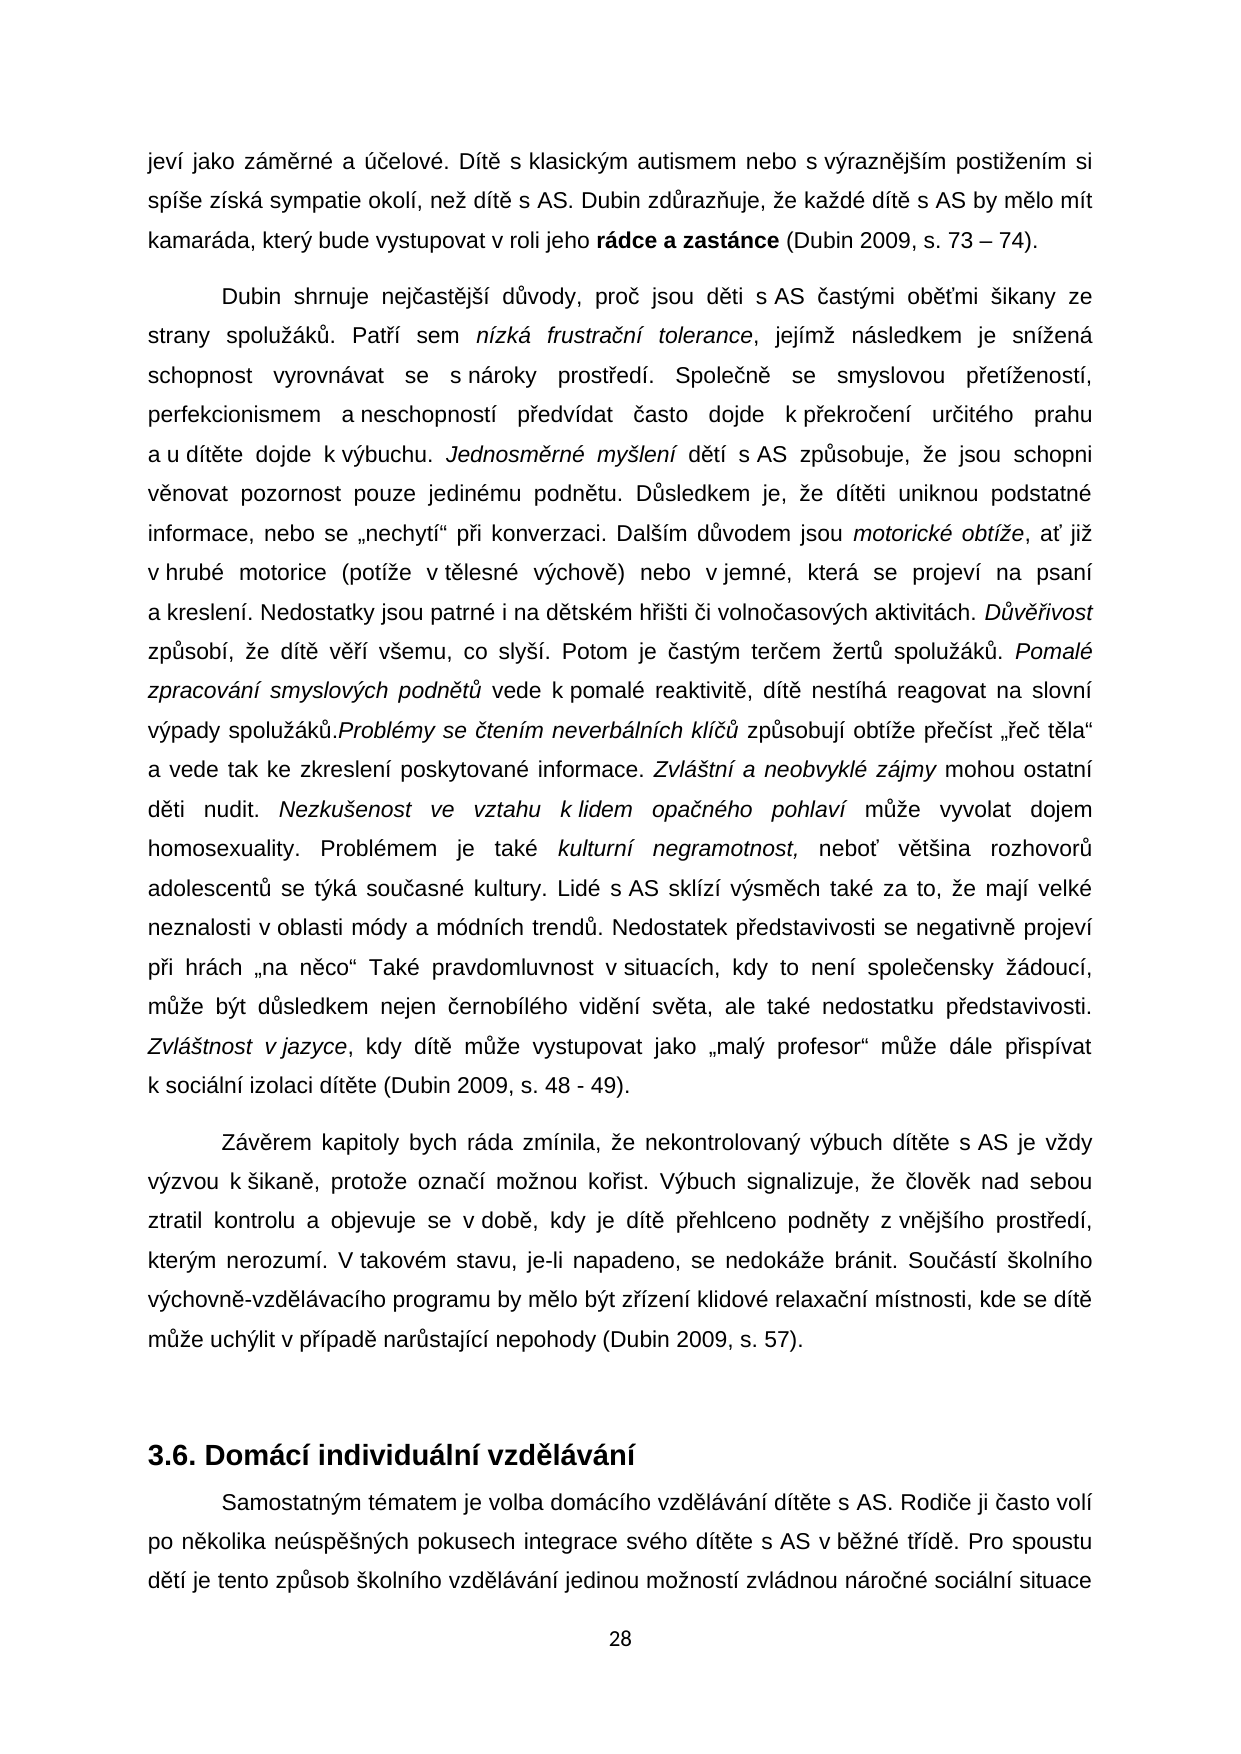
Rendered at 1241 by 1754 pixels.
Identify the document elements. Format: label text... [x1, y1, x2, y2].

text Dubin shrnuje nejčastější důvody, proč jsou děti s AS častými oběťmi šikany ze strany spolužáků. Patří sem nízká frustrační tolerance, jejímž následkem je snížená schopnost vyrovnávat se s nároky prostředí. Společně se smyslovou přetížeností, perfekcionismem a neschopností předvídat často dojde k překročení určitého prahu a u dítěte dojde k výbuchu. Jednosměrné myšlení dětí s AS způsobuje, že jsou schopni věnovat pozornost pouze jedinému podnětu. Důsledkem je, že dítěti uniknou podstatné informace, nebo se „nechytí“ při konverzaci. Dalším důvodem jsou motorické obtíže, ať již v hrubé motorice (potíže v tělesné výchově) nebo v jemné, která se projeví na psaní a kreslení. Nedostatky jsou patrné i na dětském hřišti či volnočasových aktivitách. Důvěřivost způsobí, že dítě věří všemu, co slyší. Potom je častým terčem žertů spolužáků. Pomalé zpracování smyslových podnětů vede k pomalé reaktivitě, dítě nestíhá reagovat na slovní výpady spolužáků.Problémy se čtením neverbálních klíčů způsobují obtíže přečíst „řeč těla“ a vede tak ke zkreslení poskytované informace. Zvláštní a neobvyklé zájmy mohou ostatní děti nudit. Nezkušenost ve vztahu k lidem opačného pohlaví může vyvolat dojem homosexuality. Problémem je také kulturní negramotnost, neboť většina rozhovorů adolescentů se týká současné kultury. Lidé s AS sklízí výsměch také za to, že mají velké neznalosti v oblasti módy a módních trendů. Nedostatek představivosti se negativně projeví při hrách „na něco“ Také pravdomluvnost v situacích, kdy to není společensky žádoucí, může být důsledkem nejen černobílého vidění světa, ale také nedostatku představivosti. Zvláštnost v jazyce, kdy dítě může vystupovat jako „malý profesor“ může dále přispívat k sociální izolaci dítěte (Dubin 2009, s. 48 - 49). [148, 283, 1093, 1099]
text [148, 148, 1093, 253]
subtitle 3.6. Domácí individuální vzdělávání [148, 1438, 1093, 1472]
text Závěrem kapitoly bych ráda zmínila, že nekontrolovaný výbuch dítěte s AS je vždy výzvou k šikaně, protože označí možnou kořist. Výbuch signalizuje, že člověk nad sebou ztratil kontrolu a objevuje se v době, kdy je dítě přehlceno podněty z vnějšího prostředí, kterým nerozumí. V takovém stavu, je-li napadeno, se nedokáže bránit. Součástí školního výchovně-vzdělávacího programu by mělo být zřízení klidové relaxační místnosti, kde se dítě může uchýlit v případě narůstající nepohody (Dubin 2009, s. 57). [148, 1128, 1093, 1352]
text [148, 1488, 1093, 1594]
